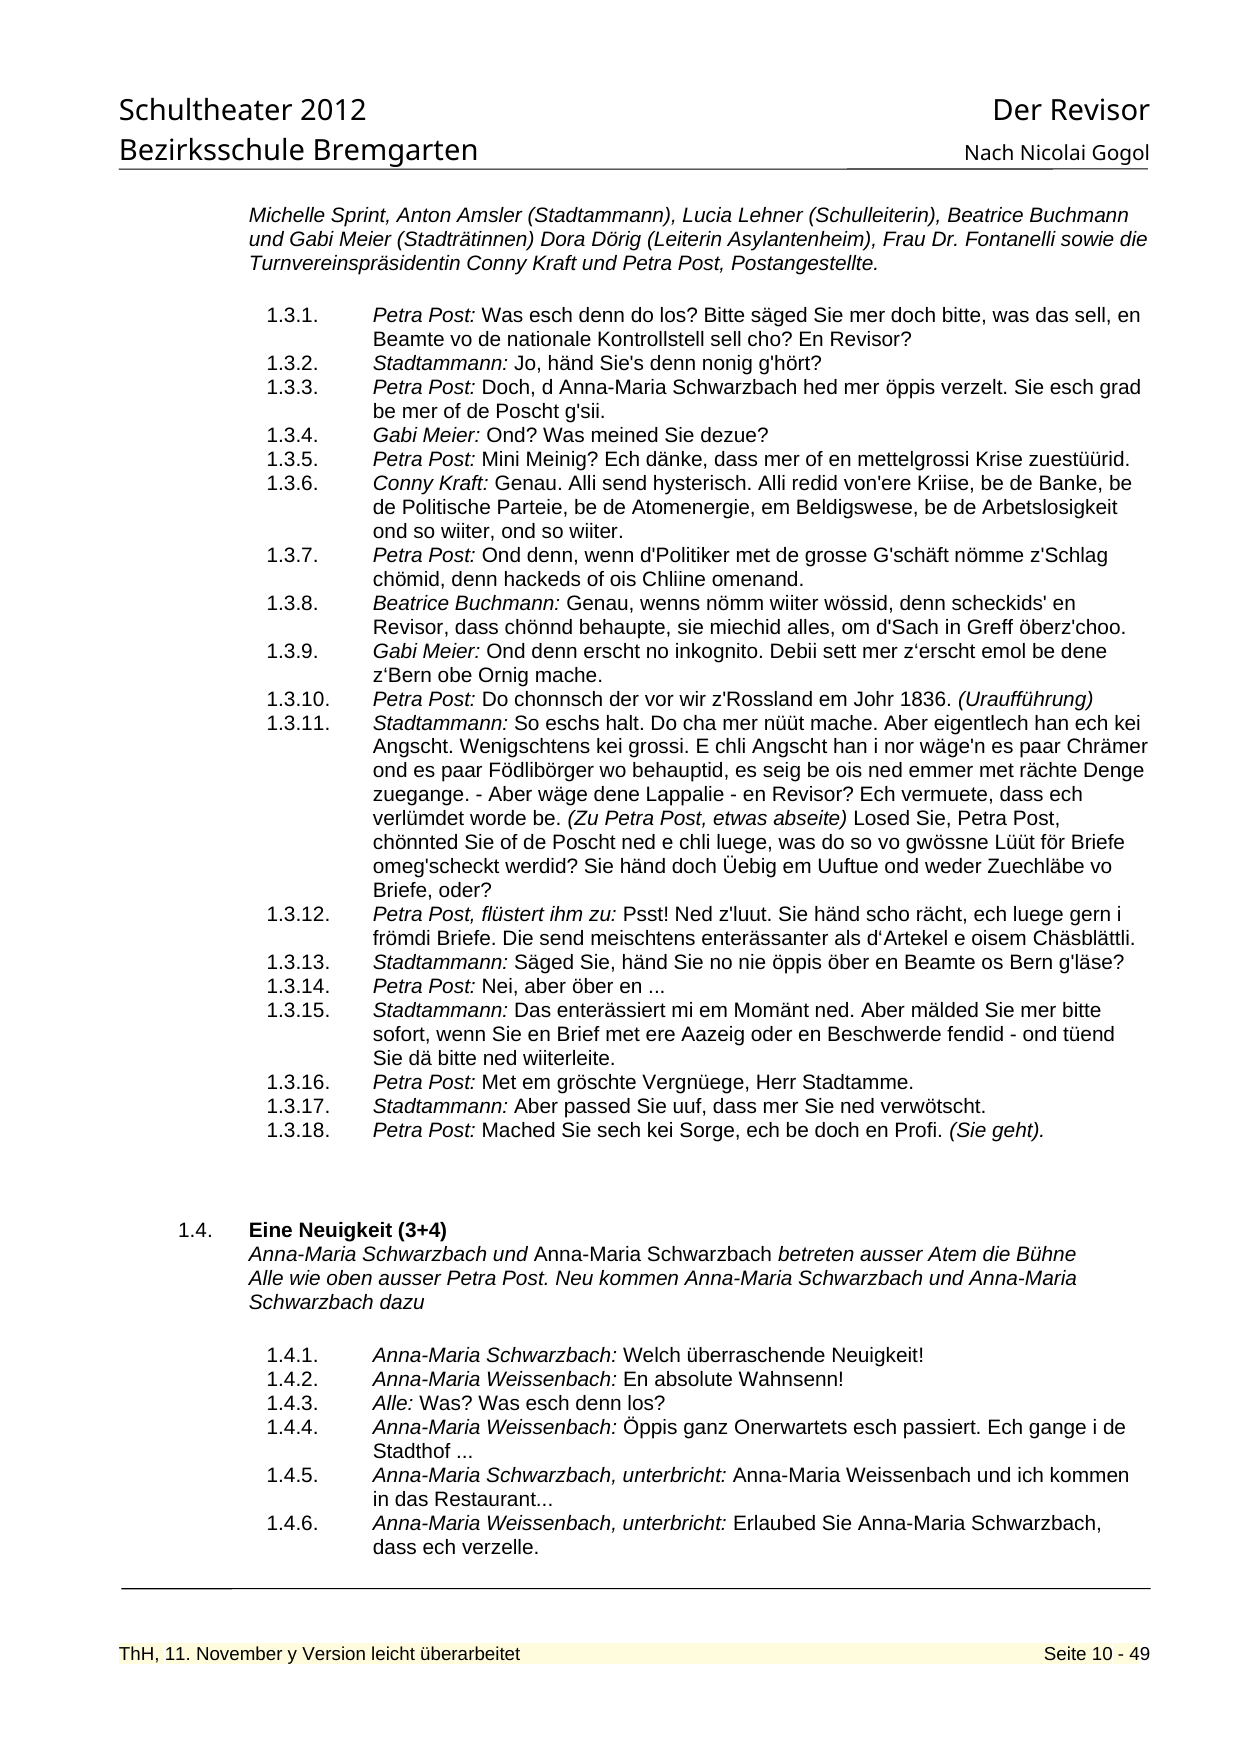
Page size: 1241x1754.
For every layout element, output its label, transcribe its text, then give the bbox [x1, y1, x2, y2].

list Petra Post: Met em gröschte Vergnüege, Herr Stadtamme. [266, 1070, 1151, 1094]
list Petra Post: Mached Sie sech kei Sorge, ech be doch en Profi. (Sie geht). [266, 1118, 1151, 1218]
list Beatrice Buchmann: Genau, wenns nömm wiiter wössid, denn scheckids' en Revisor, dass chönnd behaupte, sie miechid alles, om d'Sach in Greff öberz'choo. [266, 591, 1151, 638]
list Petra Post: Was esch denn do los? Bitte säged Sie mer doch bitte, was das sell, en Beamte vo de nationale Kontrollstell sell cho? En Revisor? [266, 303, 1151, 351]
list Anna-Maria Schwarzbach: Welch überraschende Neuigkeit! [266, 1343, 1151, 1367]
list Stadtammann: So eschs halt. Do cha mer nüüt mache. Aber eigentlech han ech kei Angscht. Wenigschtens kei grossi. E chli Angscht han i nor wäge'n es paar Chrämer ond es paar Födlibörger wo behauptid, es seig be ois ned emmer met rächte Denge zuegange. - Aber wäge dene Lappalie - en Revisor? Ech vermuete, dass ech verlümdet worde be. (Zu Petra Post, etwas abseite) Losed Sie, Petra Post, chönnted Sie of de Poscht ned e chli luege, was do so vo gwössne Lüüt för Briefe omeg'scheckt werdid? Sie händ doch Üebig em Uuftue ond weder Zuechläbe vo Briefe, oder? [266, 710, 1151, 902]
list Anna-Maria Schwarzbach, unterbricht: Anna-Maria Weissenbach und ich kommen in das Restaurant... [266, 1463, 1151, 1511]
list Stadtammann: Jo, händ Sie's denn nonig g'hört? [266, 351, 1151, 375]
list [178, 202, 1151, 303]
list Anna-Maria Weissenbach, unterbricht: Erlaubed Sie Anna-Maria Schwarzbach, dass ech verzelle. [266, 1511, 1151, 1558]
list Eine Neuigkeit (3+4) Anna-Maria Schwarzbach und Anna-Maria Schwarzbach betreten ausser Atem die Bühne Alle wie oben ausser Petra Post. Neu kommen Anna-Maria Schwarzbach und Anna-Maria Schwarzbach dazu [178, 1218, 1151, 1343]
list Stadtammann: Das enterässiert mi em Momänt ned. Aber mälded Sie mer bitte sofort, wenn Sie en Brief met ere Aazeig oder en Beschwerde fendid - ond tüend Sie dä bitte ned wiiterleite. [266, 998, 1151, 1070]
list Petra Post: Do chonnsch der vor wir z'Rossland em Johr 1836. (Uraufführung) [266, 686, 1151, 710]
list Petra Post: Mini Meinig? Ech dänke, dass mer of en mettelgrossi Krise zuestüürid. [266, 447, 1151, 471]
list Anna-Maria Weissenbach: En absolute Wahnsenn! [266, 1367, 1151, 1391]
list Conny Kraft: Genau. Alli send hysterisch. Alli redid von'ere Kriise, be de Banke, be de Politische Parteie, be de Atomenergie, em Beldigswese, be de Arbetslosigkeit ond so wiiter, ond so wiiter. [266, 471, 1151, 543]
list Petra Post, flüstert ihm zu: Psst! Ned z'luut. Sie händ scho rächt, ech luege gern i frömdi Briefe. Die send meischtens enterässanter als d‘Artekel e oisem Chäsblättli. [266, 902, 1151, 950]
list Stadtammann: Säged Sie, händ Sie no nie öppis öber en Beamte os Bern g'läse? [266, 950, 1151, 974]
list Petra Post: Ond denn, wenn d'Politiker met de grosse G'schäft nömme z'Schlag chömid, denn hackeds of ois Chliine omenand. [266, 543, 1151, 591]
list Stadtammann: Aber passed Sie uuf, dass mer Sie ned verwötscht. [266, 1094, 1151, 1118]
list Petra Post: Doch, d Anna-Maria Schwarzbach hed mer öppis verzelt. Sie esch grad be mer of de Poscht g'sii. [266, 375, 1151, 423]
list Gabi Meier: Ond denn erscht no inkognito. Debii sett mer z‘erscht emol be dene z‘Bern obe Ornig mache. [266, 638, 1151, 686]
list Alle: Was? Was esch denn los? [266, 1391, 1151, 1415]
list Petra Post: Nei, aber öber en ... [266, 974, 1151, 998]
list Anna-Maria Weissenbach: Öppis ganz Onerwartets esch passiert. Ech gange i de Stadthof ... [266, 1415, 1151, 1463]
list Gabi Meier: Ond? Was meined Sie dezue? [266, 423, 1151, 447]
